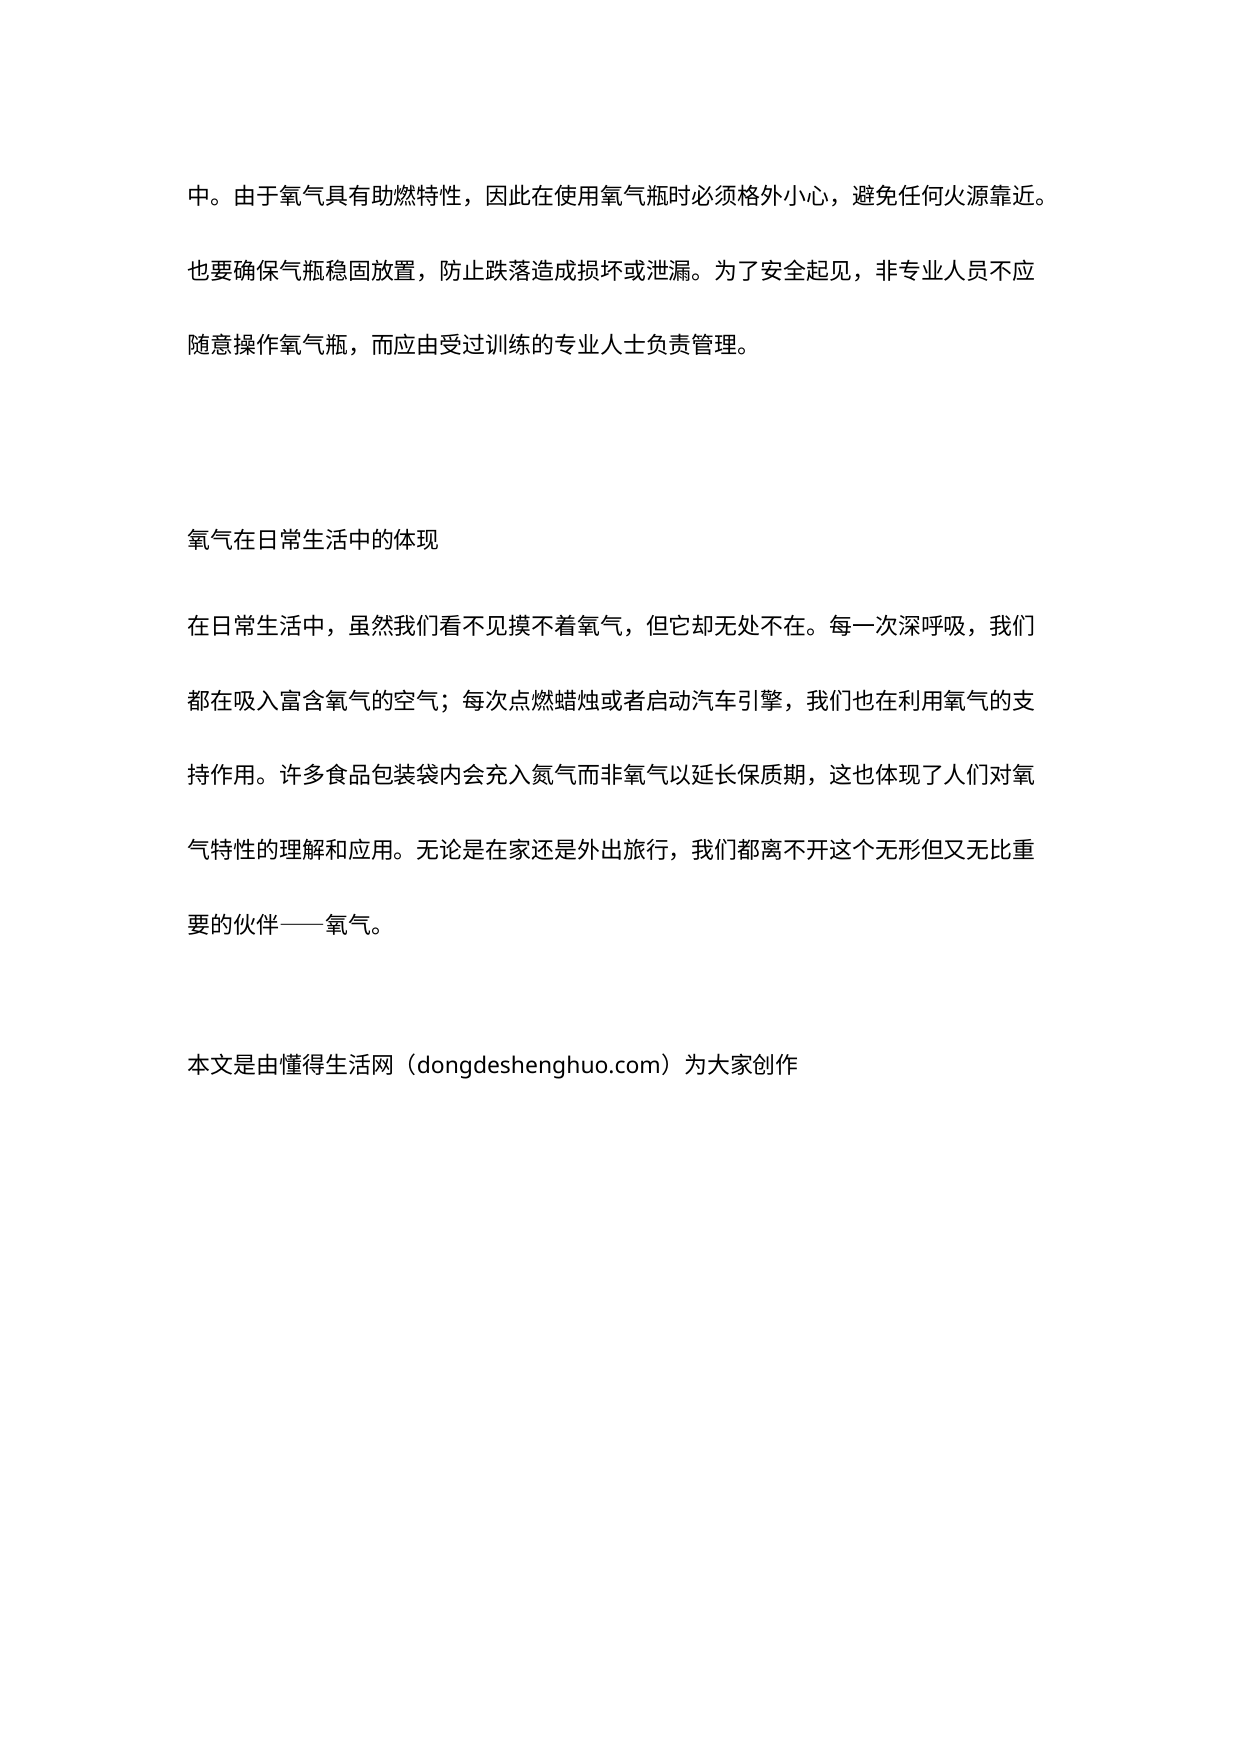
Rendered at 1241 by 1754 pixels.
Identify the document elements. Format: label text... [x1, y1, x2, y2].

text 氧气在日常生活中的体现 [187, 506, 1053, 571]
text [187, 162, 1053, 376]
text 本文是由懂得生活网（dongdeshenghuo.com）为大家创作 [187, 1031, 1053, 1096]
text 在日常生活中，虽然我们看不见摸不着氧气，但它却无处不在。每一次深呼吸，我们都在吸入富含氧气的空气；每次点燃蜡烛或者启动汽车引擎，我们也在利用氧气的支持作用。许多食品包装袋内会充入氮气而非氧气以延长保质期，这也体现了人们对氧气特性的理解和应用。无论是在家还是外出旅行，我们都离不开这个无形但又无比重要的伙伴——氧气。 [187, 592, 1053, 956]
